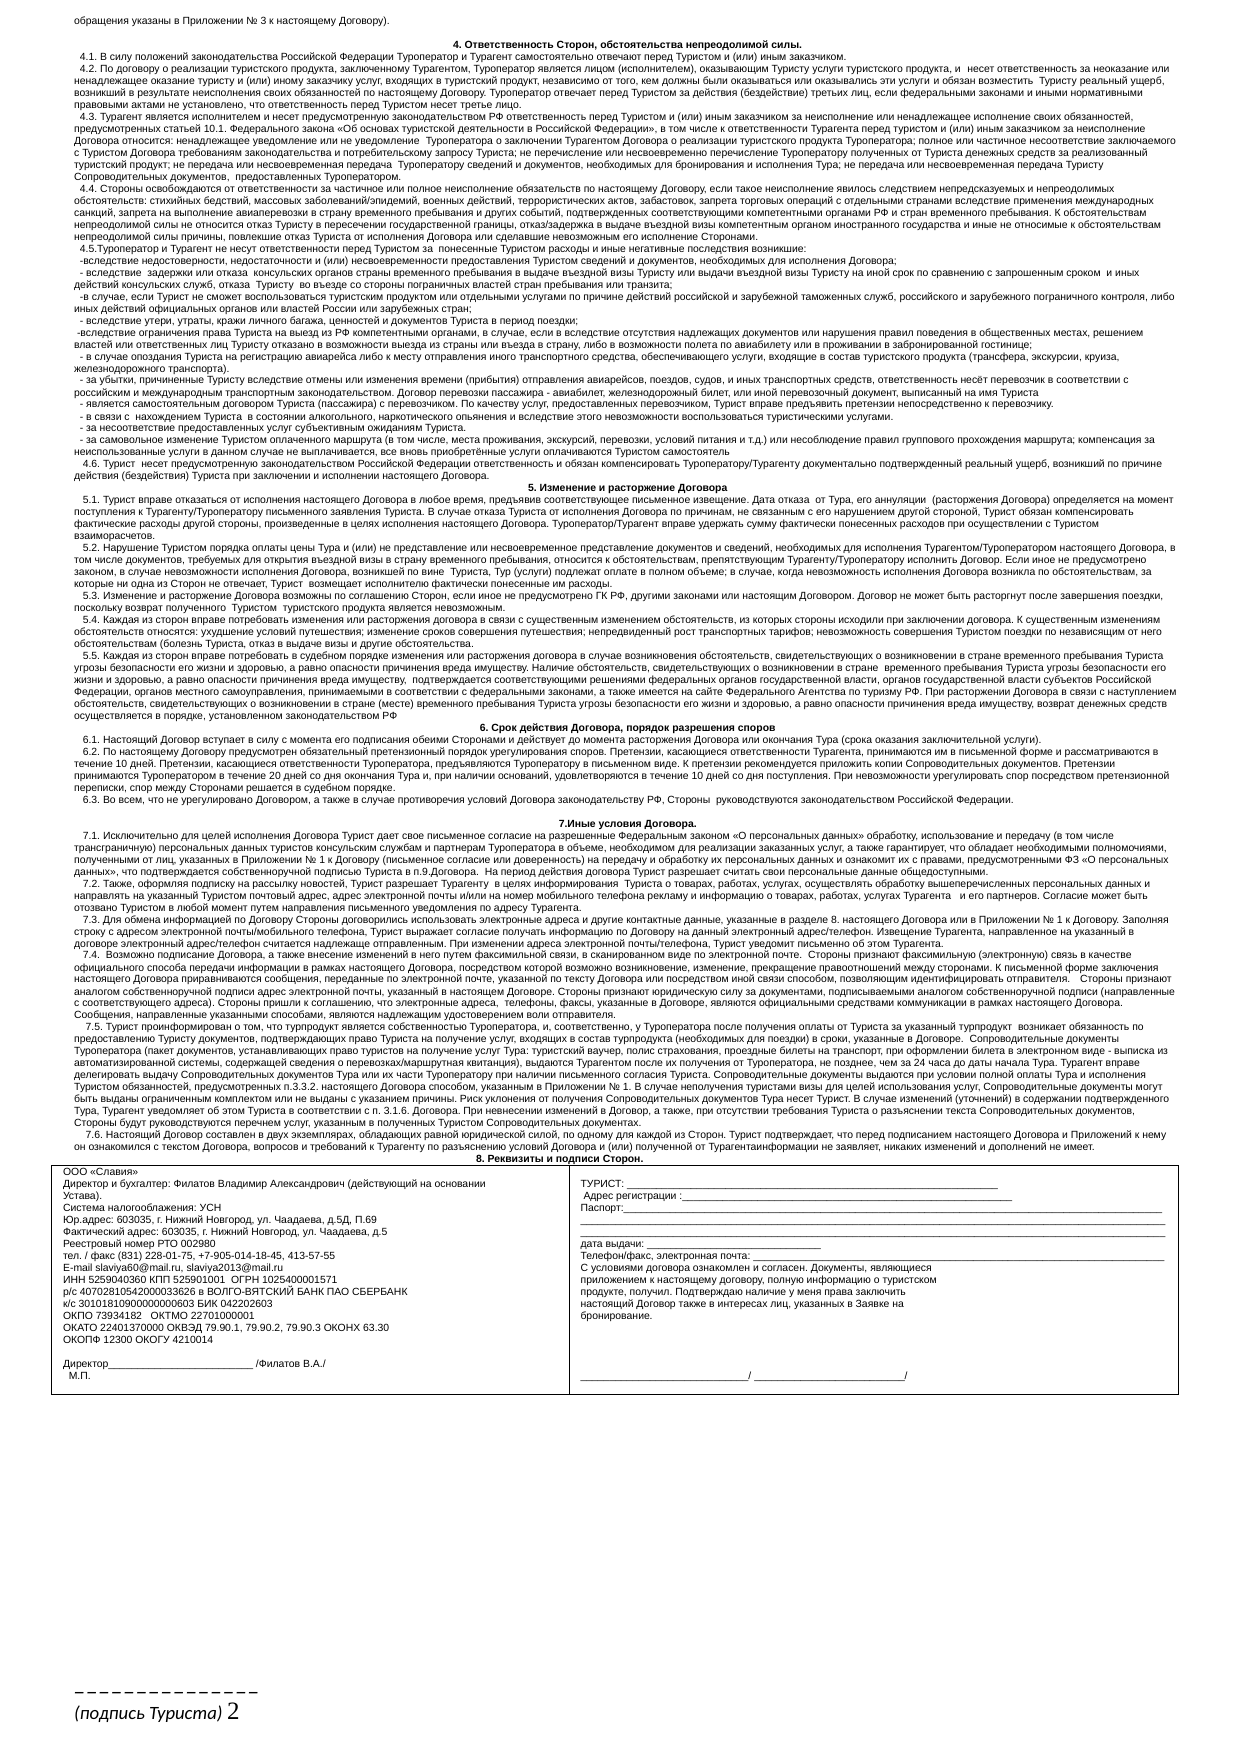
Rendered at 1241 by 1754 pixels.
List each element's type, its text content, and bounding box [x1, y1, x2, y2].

text 6.1. Настоящий Договор вступает в силу с момента его подписания обеими Сторонами и действует до момента расторжения Договора или окончания Тура (срока оказания заключительной услуги). [74, 733, 1181, 746]
table_header ООО «Славия» Директор и бухгалтер: Филатов Владимир Александрович (действующий на основании Устава). Система налогооблажения: УСН Юр.адрес: 603035, г. Нижний Новгород, ул. Чаадаева, д.5Д, П.69 Фактический адрес: 603035, г. Нижний Новгород, ул. Чаадаева, д.5 Реестровый номер РТО 002980 тел. / факс (831) 228-01-75, +7-905-014-18-45, 413-57-55 E-mail slaviya60@mail.ru, slaviya2013@mail.ru ИНН 5259040360 КПП 525901001 ОГРН 1025400001571 р/с 40702810542000033626 в ВОЛГО-ВЯТСКИЙ БАНК ПАО СБЕРБАНК к/с 30101810900000000603 БИК 042202603 ОКПО 73934182 ОКТМО 22701000001 ОКАТО 22401370000 ОКВЭД 79.90.1, 79.90.2, 79.90.3 ОКОНХ 63.30 ОКОПФ 12300 ОКОГУ 4210014 Директор_________________________ /Филатов В.А./ М.П. [52, 1166, 569, 1394]
text 5.1. Турист вправе отказаться от исполнения настоящего Договора в любое время, предъявив соответствующее письменное извещение. Дата отказа от Тура, его аннуляции (расторжения Договора) определяется на момент поступления к Турагенту/Туроператору письменного заявления Туриста. В случае отказа Туриста от исполнения Договора по причинам, не связанным с его нарушением другой стороной, Турист обязан компенсировать фактические расходы другой стороны, произведенные в целях исполнения настоящего Договора. Туроператор/Турагент вправе удержать сумму фактически понесенных расходов при осуществлении с Туристом взаиморасчетов. [74, 494, 1181, 542]
text 6.3. Во всем, что не урегулировано Договором, а также в случае противоречия условий Договора законодательству РФ, Стороны руководствуются законодательством Российской Федерации. [74, 793, 1181, 817]
text 5.4. Каждая из сторон вправе потребовать изменения или расторжения договора в связи с существенным изменением обстоятельств, из которых стороны исходили при заключении договора. К существенным изменениям обстоятельств относятся: ухудшение условий путешествия; изменение сроков совершения путешествия; непредвиденный рост транспортных тарифов; невозможность совершения Туристом поездки по независящим от него обстоятельствам (болезнь Туриста, отказ в выдаче визы и другие обстоятельства. [74, 614, 1181, 650]
text 7.3. Для обмена информацией по Договору Стороны договорились использовать электронные адреса и другие контактные данные, указанные в разделе 8. настоящего Договора или в Приложении № 1 к Договору. Заполняя строку с адресом электронной почты/мобильного телефона, Турист выражает согласие получать информацию по Договору на данный электронный адрес/телефон. Извещение Турагента, направленное на указанный в договоре электронный адрес/телефон считается надлежаще отправленным. При изменении адреса электронной почты/телефона, Турист уведомит письменно об этом Турагента. [74, 913, 1181, 949]
text - в случае опоздания Туриста на регистрацию авиарейса либо к месту отправления иного транспортного средства, обеспечивающего услуги, входящие в состав туристского продукта (трансфера, экскурсии, круиза, железнодорожного транспорта). [74, 350, 1181, 374]
text 7.5. Турист проинформирован о том, что турпродукт является собственностью Туроператора, и, соответственно, у Туроператора после получения оплаты от Туриста за указанный турпродукт возникает обязанность по предоставлению Туристу документов, подтверждающих право Туриста на получение услуг, входящих в состав турпродукта (необходимых для поездки) в сроки, указанные в Договоре. Сопроводительные документы Туроператора (пакет документов, устанавливающих право туристов на получение услуг Тура: туристский ваучер, полис страхования, проездные билеты на транспорт, при оформлении билета в электронном виде - выписка из автоматизированной системы, содержащей сведения о перевозках/маршрутная квитанция), выдаются Турагентом после их получения от Туроператора, не позднее, чем за 24 часа до даты начала Тура. Турагент вправе делегировать выдачу Сопроводительных документов Тура или их части Туроператору при наличии письменного согласия Туриста. Сопроводительные документы выдаются при условии полной оплаты Тура и исполнения Туристом обязанностей, предусмотренных п.3.3.2. настоящего Договора способом, указанным в Приложении № 1. В случае неполучения туристами визы для целей использования услуг, Сопроводительные документы могут быть выданы ограниченным комплектом или не выданы с указанием причины. Риск уклонения от получения Сопроводительных документов Тура несет Турист. В случае изменений (уточнений) в содержании подтвержденного Тура, Турагент уведомляет об этом Туриста в соответствии с п. 3.1.6. Договора. При невнесении изменений в Договор, а также, при отсутствии требования Туриста о разъяснении текста Сопроводительных документов, Стороны будут руководствуются перечнем услуг, указанным в полученных Туристом Сопроводительных документах. [74, 1021, 1181, 1129]
text 7.1. Исключительно для целей исполнения Договора Турист дает свое письменное согласие на разрешенные Федеральным законом «О персональных данных» обработку, использование и передачу (в том числе трансграничную) персональных данных туристов консульским службам и партнерам Туроператора в объеме, необходимом для реализации заказанных услуг, а также гарантирует, что обладает необходимыми полномочиями, полученными от лиц, указанных в Приложении № 1 к Договору (письменное согласие или доверенность) на передачу и обработку их персональных данных и ознакомит их с правами, предусмотренными ФЗ «О персональных данных», что подтверждается собственноручной подписью Туриста в п.9.Договора. На период действия договора Турист разрешает считать свои персональные данные общедоступными. [74, 829, 1181, 877]
text 5.3. Изменение и расторжение Договора возможны по соглашению Сторон, если иное не предусмотрено ГК РФ, другими законами или настоящим Договором. Договор не может быть расторгнут после завершения поездки, поскольку возврат полученного Туристом туристского продукта является невозможным. [74, 590, 1181, 614]
text 7.4. Возможно подписание Договора, а также внесение изменений в него путем факсимильной связи, в сканированном виде по электронной почте. Стороны признают факсимильную (электронную) связь в качестве официального способа передачи информации в рамках настоящего Договора, посредством которой возможно возникновение, изменение, прекращение правоотношений между сторонами. К письменной форме заключения настоящего Договора приравниваются сообщения, переданные по электронной почте, указанной по тексту Договора или посредством иной связи способом, позволяющим идентифицировать отправителя. Стороны признают аналогом собственноручной подписи адрес электронной почты, указанный в настоящем Договоре. Стороны признают юридическую силу за дoкyмeнтами, подписываемыми aнaлoгом собственноручной подписи (направленные с соответствующего адреса). Стороны пришли к соглашению, что электронные адреса, телефоны, факсы, указанные в Договоре, являются официальными средствами коммуникации в рамках настоящего Договора. Сообщения, направленные указанными способами, являются надлежащим удостоверением воли отправителя. [74, 949, 1181, 1021]
text - за убытки, причиненные Туристу вследствие отмены или изменения времени (прибытия) отправления авиарейсов, поездов, судов, и иных транспортных средств, ответственность несёт перевозчик в соответствии с российским и международным транспортным законодательством. Договор перевозки пассажира - авиабилет, железнодорожный билет, или иной перевозочный документ, выписанный на имя Туриста [74, 374, 1181, 398]
text 4.2. По договору о реализации туристского продукта, заключенному Турагентом, Туроператор является лицом (исполнителем), оказывающим Туристу услуги туристского продукта, и несет ответственность за неоказание или ненадлежащее оказание туристу и (или) иному заказчику услуг, входящих в туристский продукт, независимо от того, кем должны были оказываться или оказывались эти услуги и обязан возместить Туристу реальный ущерб, возникший в результате неисполнения своих обязанностей по настоящему Договору. Туроператор отвечает перед Туристом за действия (бездействие) третьих лиц, если федеральными законами и иными нормативными правовыми актами не установлено, что ответственность перед Туристом несет третье лицо. [74, 63, 1181, 111]
text 4.3. Турагент является исполнителем и несет предусмотренную законодательством РФ ответственность перед Туристом и (или) иным заказчиком за неисполнение или ненадлежащее исполнение своих обязанностей, предусмотренных статьей 10.1. Федерального закона «Об основах туристской деятельности в Российской Федерации», в том числе к ответственности Турагента перед туристом и (или) иным заказчиком за неисполнение Договора относится: ненадлежащее уведомление или не уведомление Туроператора о заключении Турагентом Договора о реализации туристского продукта Туроператора; полное или частичное несоответствие заключаемого с Туристом Договора требованиям законодательства и потребительскому запросу Туриста; не перечисление или несвоевременно перечисление Туроператору полученных от Туриста денежных средств за реализованный туристский продукт; не передача или несвоевременная передача Туроператору сведений и документов, необходимых для бронирования и исполнения Тура; не передача или несвоевременная передача Туристу Сопроводительных документов, предоставленных Туроператором. [74, 111, 1181, 182]
text - за самовольное изменение Туристом оплаченного маршрута (в том числе, места проживания, экскурсий, перевозки, условий питания и т.д.) или несоблюдение правил группового прохождения маршрута; компенсация за неиспользованные услуги в данном случае не выплачивается, все вновь приобретённые услуги оплачиваются Туристом самостоятель [74, 434, 1181, 458]
text 7.6. Настоящий Договор составлен в двух экземплярах, обладающих равной юридической силой, по одному для каждой из Сторон. Турист подтверждает, что перед подписанием настоящего Договора и Приложений к нему он ознакомился с текстом Договора, вопросов и требований к Турагенту по разъяснению условий Договора и (или) полученной от Турагентаинформации не заявляет, никаких изменений и дополнений не имеет. 8. Реквизиты и подписи Сторон. [74, 1129, 1181, 1165]
text - вследствие задержки или отказа консульских органов страны временного пребывания в выдаче въездной визы Туристу или выдачи въездной визы Туристу на иной срок по сравнению с запрошенным сроком и иных действий консульских служб, отказа Туристу во въезде со стороны пограничных властей стран пребывания или транзита; [74, 266, 1181, 290]
text 6.2. По настоящему Договору предусмотрен обязательный претензионный порядок урегулирования споров. Претензии, касающиеся ответственности Турагента, принимаются им в письменной форме и рассматриваются в течение 10 дней. Претензии, касающиеся ответственности Туроператора, предъявляются Туроператору в письменном виде. К претензии рекомендуется приложить копии Сопроводительных документов. Претензии принимаются Туроператором в течение 20 дней со дня окончания Тура и, при наличии оснований, удовлетворяются в течение 10 дней со дня поступления. При невозможности урегулировать спор посредством претензионной переписки, спор между Сторонами решается в судебном порядке. [74, 746, 1181, 793]
text 5.2. Нарушение Туристом порядка оплаты цены Тура и (или) не представление или несвоевременное представление документов и сведений, необходимых для исполнения Турагентом/Туроператором настоящего Договора, в том числе документов, требуемых для открытия въездной визы в страну временного пребывания, относится к обстоятельствам, препятствующим Турагенту/Туроператору исполнить Договор. Если иное не предусмотрено законом, в случае невозможности исполнения Договора, возникшей по вине Туриста, Тур (услуги) подлежат оплате в полном объеме; в случае, когда невозможность исполнения Договора возникла по обстоятельствам, за которые ни одна из Сторон не отвечает, Турист возмещает исполнителю фактически понесенные им расходы. [74, 542, 1181, 590]
text -вследствие ограничения права Туриста на выезд из РФ компетентными органами, в случае, если в вследствие отсутствия надлежащих документов или нарушения правил поведения в общественных местах, решением властей или ответственных лиц Туристу отказано в возможности выезда из страны или въезда в страну, либо в возможности полета по авиабилету или в проживании в забронированной гостинице; [74, 326, 1181, 350]
text 4.6. Турист несет предусмотренную законодательством Российской Федерации ответственность и обязан компенсировать Туроператору/Турагенту документально подтвержденный реальный ущерб, возникший по причине действия (бездействия) Туриста при заключении и исполнении настоящего Договора. [74, 458, 1181, 482]
text 4.4. Стороны освобождаются от ответственности за частичное или полное неисполнение обязательств по настоящему Договору, если такое неисполнение явилось следствием непредсказуемых и непреодолимых обстоятельств: стихийных бедствий, массовых заболеваний/эпидемий, военных действий, террористических актов, забастовок, запрета торговых операций с отдельными странами вследствие применения международных санкций, запрета на выполнение авиаперевозки в страну временного пребывания и других событий, подтвержденных соответствующими компетентными органами РФ и стран временного пребывания. К обстоятельствам непреодолимой силы не относится отказ Туристу в пересечении государственной границы, отказ/задержка в выдаче въездной визы компетентным органом иностранного государства и иные не относимые к обстоятельствам непреодолимой силы причины, повлекшие отказ Туриста от исполнения Договора или сделавшие невозможным его исполнение Сторонами. [74, 182, 1181, 242]
table_header ТУРИСТ: ________________________________________________________________ Адрес регистрации :_________________________________________________________ Паспорт:_______________________________________________________________________________________________________________________________________________________________________________________________________________________________________________________________________________________________________ дата выдачи: ______________________________ Телефон/факс, электронная почта: _______________________________________________________________________ С условиями договора ознакомлен и согласен. Документы, являющиеся приложением к настоящему договору, полную информацию о туристском продукте, получил. Подтверждаю наличие у меня права заключить настоящий Договор также в интересах лиц, указанных в Заявке на бронирование. _____________________________/ __________________________/ [570, 1166, 1178, 1394]
text -в случае, если Турист не сможет воспользоваться туристским продуктом или отдельными услугами по причине действий российской и зарубежной таможенных служб, российского и зарубежного пограничного контроля, либо иных действий официальных органов или властей России или зарубежных стран; [74, 290, 1181, 314]
text 5.5. Каждая из сторон вправе потребовать в судебном порядке изменения или расторжения договора в случае возникновения обстоятельств, свидетельствующих о возникновении в стране временного пребывания Туриста угрозы безопасности его жизни и здоровью, а равно опасности причинения вреда имуществу. Наличие обстоятельств, свидетельствующих о возникновении в стране временного пребывания Туриста угрозы безопасности его жизни и здоровью, а равно опасности причинения вреда имуществу, подтверждается соответствующими решениями федеральных органов государственной власти, органов государственной власти субъектов Российской Федерации, органов местного самоуправления, принимаемыми в соответствии с федеральными законами, а также имеется на сайте Федерального Агентства по туризму РФ. При расторжении Договора в связи с наступлением обстоятельств, свидетельствующих о возникновении в стране (месте) временного пребывания Туриста угрозы безопасности его жизни и здоровью, а равно опасности причинения вреда имуществу, возврат денежных средств осуществляется в порядке, установленном законодательством РФ [74, 650, 1181, 722]
